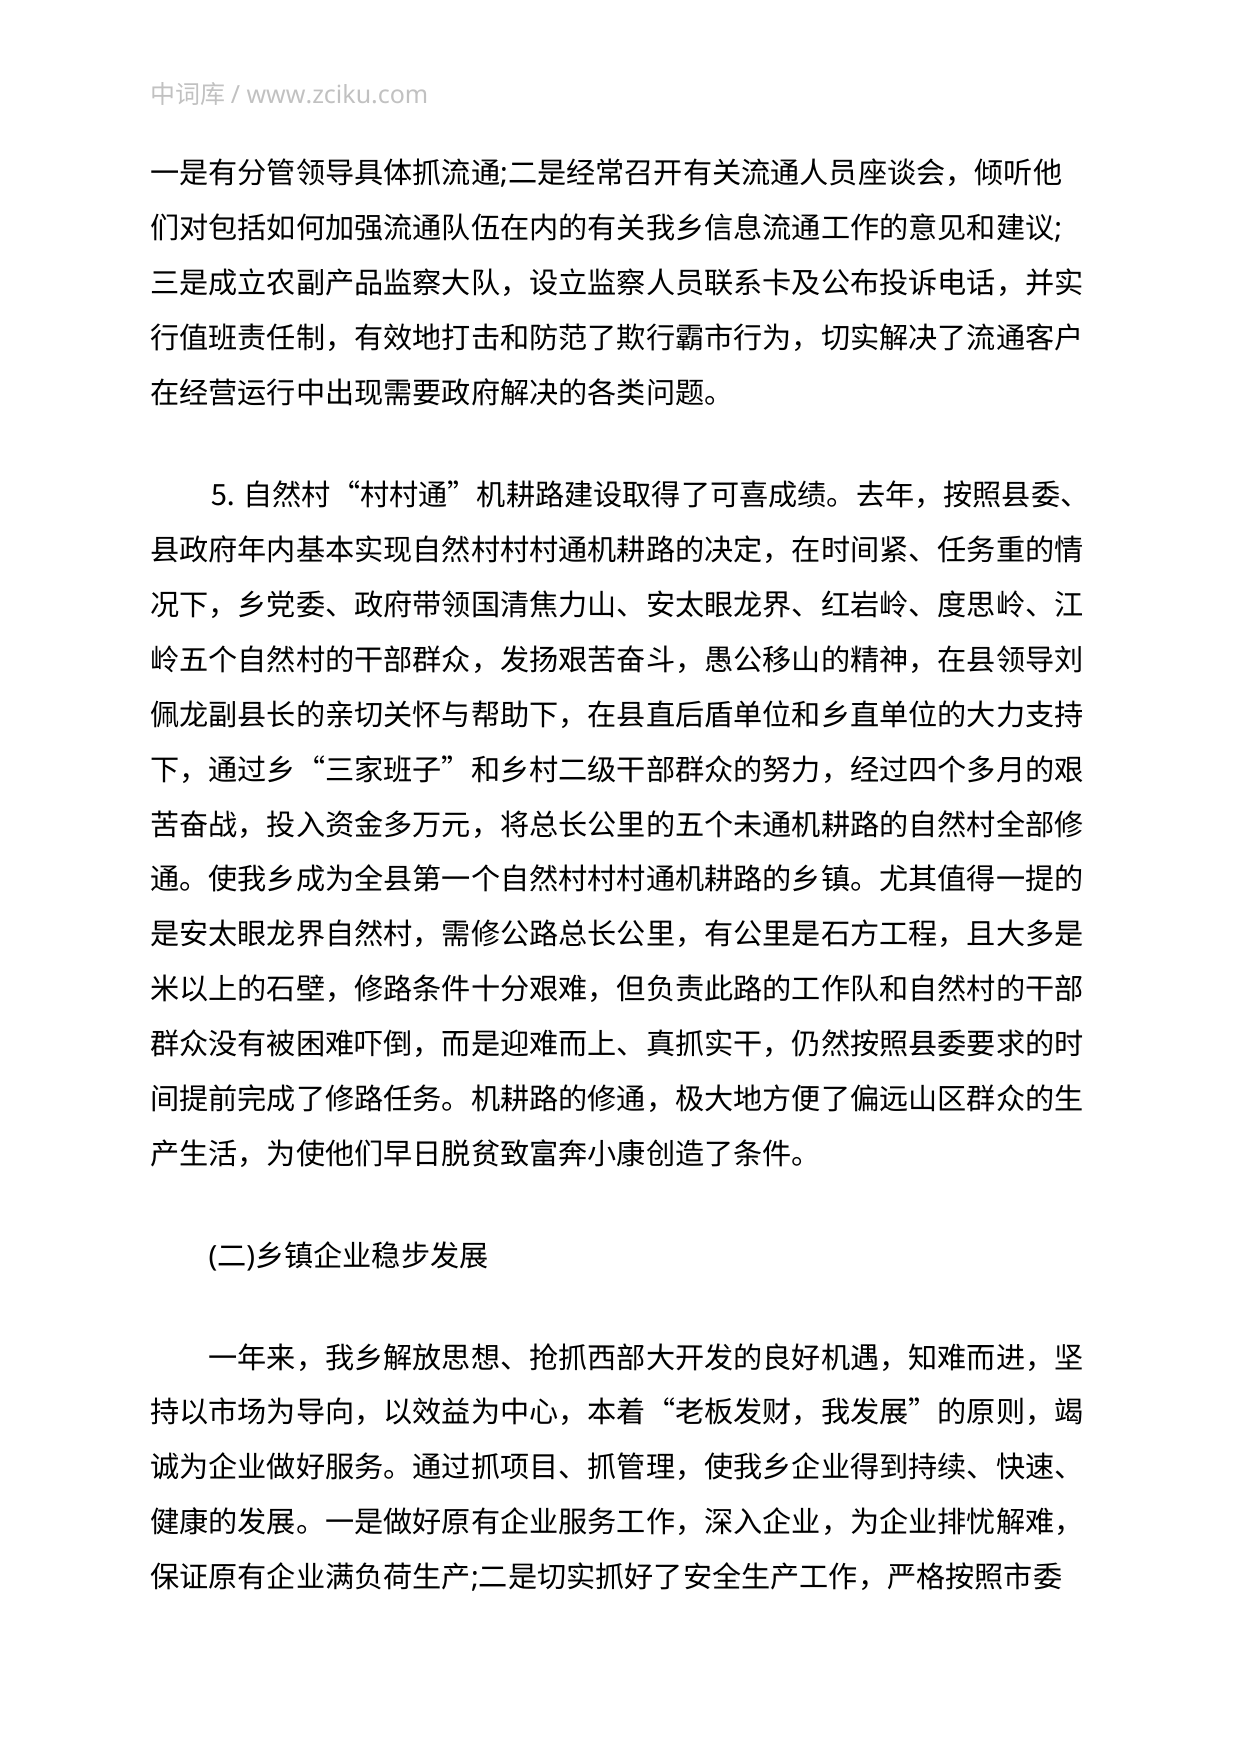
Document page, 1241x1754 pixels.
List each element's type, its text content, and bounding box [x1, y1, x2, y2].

text (二)乡镇企业稳步发展 [150, 1232, 1090, 1274]
text ⒌自然村“村村通”机耕路建设取得了可喜成绩。去年，按照县委、县政府年内基本实现自然村村村通机耕路的决定，在时间紧、任务重的情况下，乡党委、政府带领国清焦力山、安太眼龙界、红岩岭、度思岭、江岭五个自然村的干部群众，发扬艰苦奋斗，愚公移山的精神，在县领导刘佩龙副县长的亲切关怀与帮助下，在县直后盾单位和乡直单位的大力支持下，通过乡“三家班子”和乡村二级干部群众的努力，经过四个多月的艰苦奋战，投入资金多万元，将总长公里的五个未通机耕路的自然村全部修通。使我乡成为全县第一个自然村村村通机耕路的乡镇。尤其值得一提的是安太眼龙界自然村，需修公路总长公里，有公里是石方工程，且大多是米以上的石壁，修路条件十分艰难，但负责此路的工作队和自然村的干部群众没有被困难吓倒，而是迎难而上、真抓实干，仍然按照县委要求的时间提前完成了修路任务。机耕路的修通，极大地方便了偏远山区群众的生产生活，为使他们早日脱贫致富奔小康创造了条件。 [150, 472, 1090, 1173]
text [150, 150, 1090, 412]
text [150, 1334, 1090, 1596]
